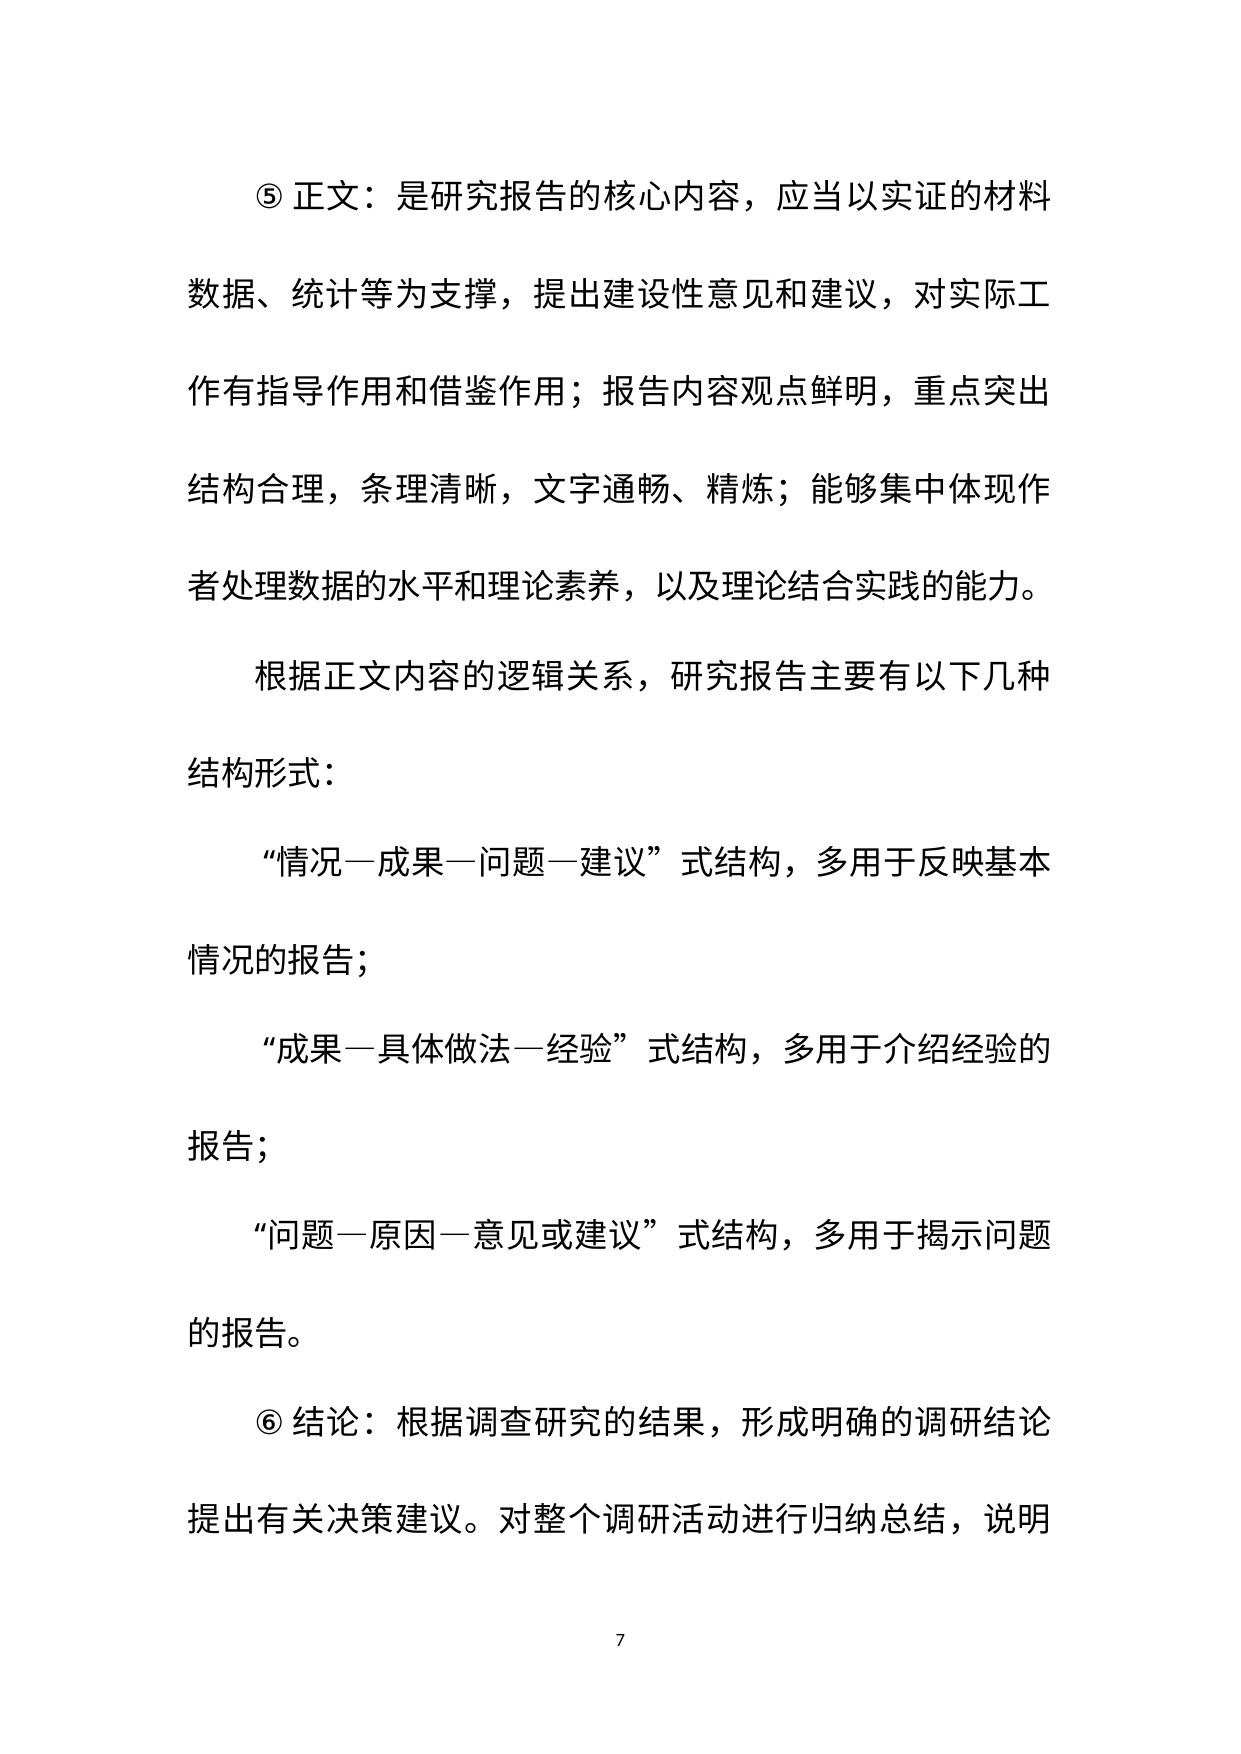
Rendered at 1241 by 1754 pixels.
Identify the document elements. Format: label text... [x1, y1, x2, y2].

text 根据正文内容的逻辑关系，研究报告主要有以下几种结构形式： [187, 641, 1053, 803]
text “情况—成果—问题—建议”式结构，多用于反映基本情况的报告； [187, 828, 1053, 990]
text “问题—原因—意见或建议”式结构，多用于揭示问题的报告。 [187, 1201, 1053, 1363]
text ⑤正文：是研究报告的核心内容，应当以实证的材料、数据、统计等为支撑，提出建设性意见和建议，对实际工作有指导作用和借鉴作用；报告内容观点鲜明，重点突出，结构合理，条理清晰，文字通畅、精炼；能够集中体现作者处理数据的水平和理论素养，以及理论结合实践的能力。 [187, 162, 1053, 617]
text “成果—具体做法—经验”式结构，多用于介绍经验的报告； [187, 1014, 1053, 1177]
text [187, 1387, 1053, 1550]
